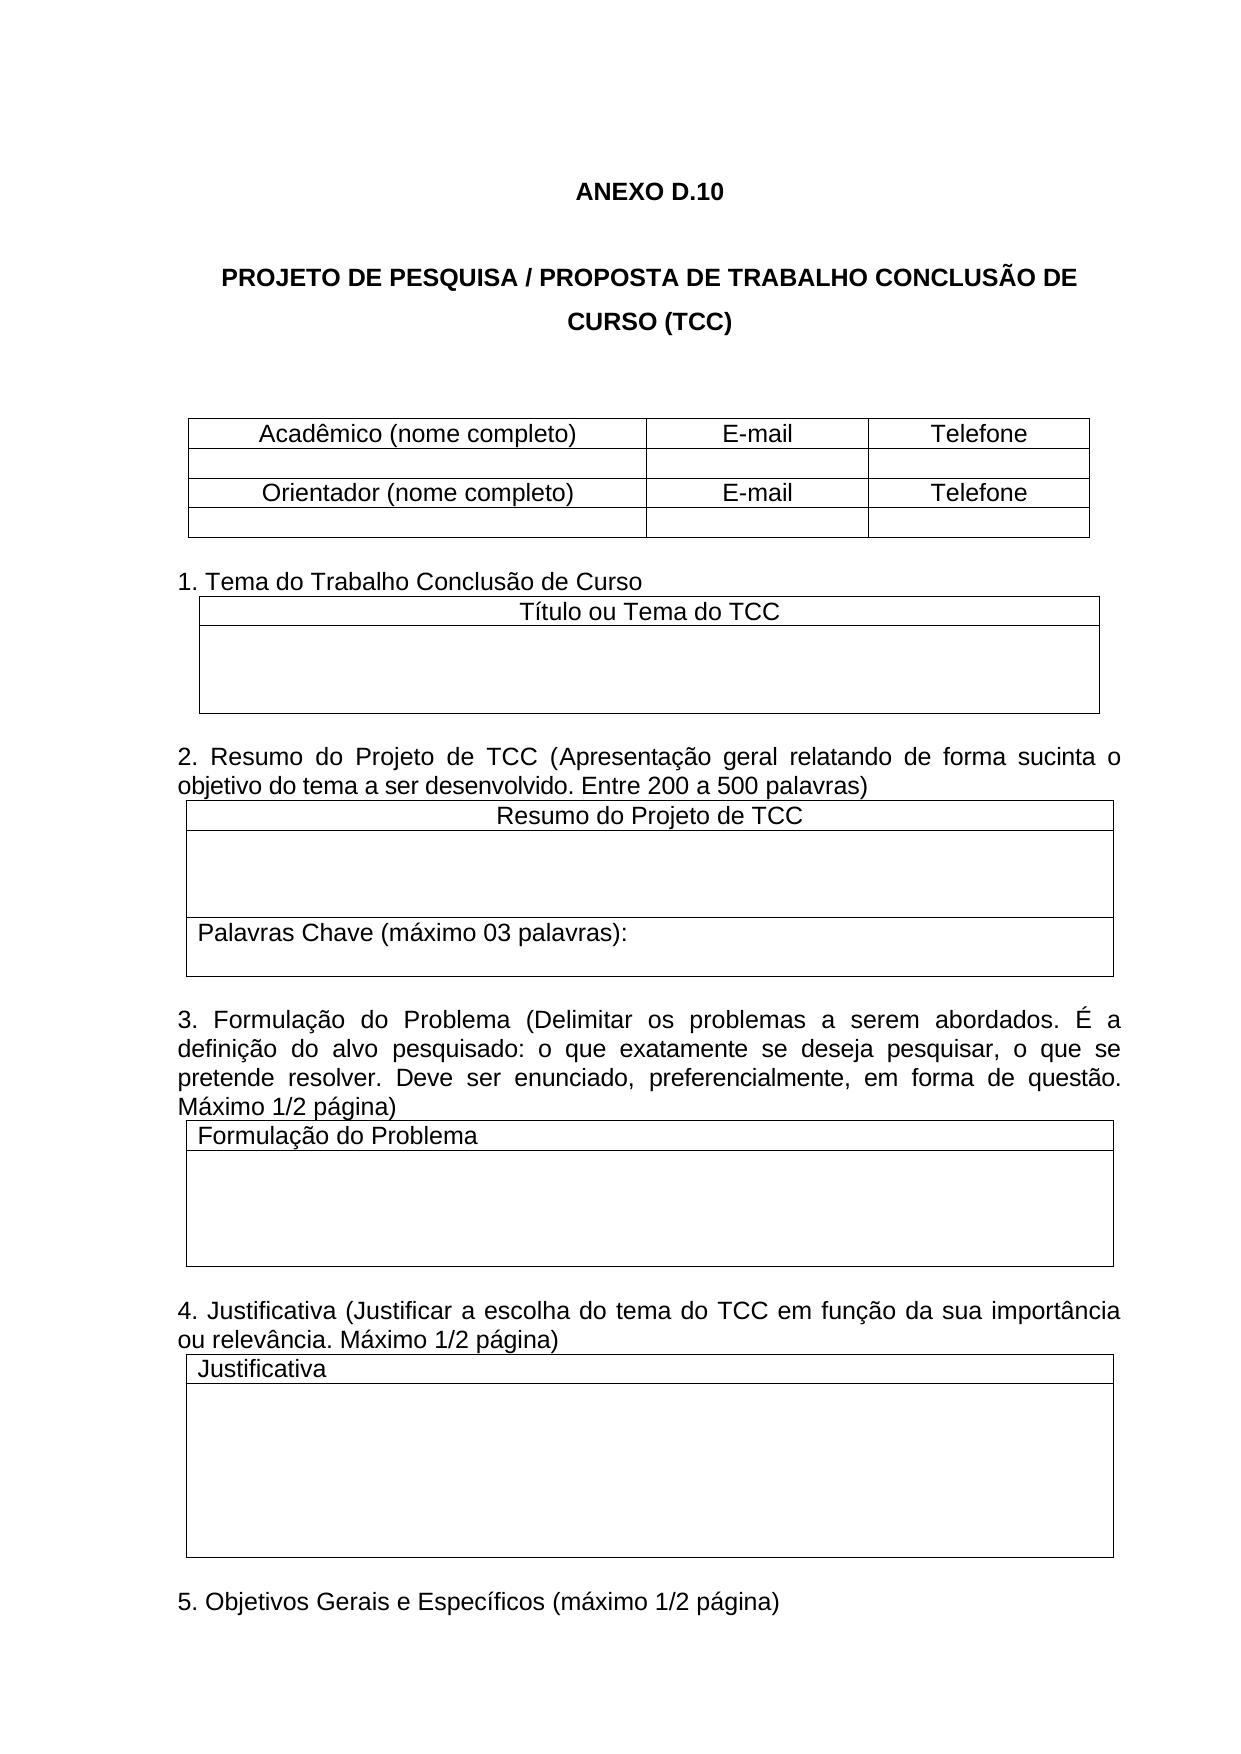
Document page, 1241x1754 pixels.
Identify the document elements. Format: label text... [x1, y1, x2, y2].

table_cell E-mail [647, 479, 868, 507]
table_cell [647, 449, 868, 477]
table_cell [869, 449, 1089, 477]
table_cell Telefone [869, 479, 1089, 507]
table_cell [869, 508, 1089, 537]
table_header E-mail [647, 419, 868, 448]
table_cell [187, 1151, 1113, 1266]
text 4. Justificativa (Justificar a escolha do tema do TCC em função da sua importância ou relevância. Máximo 1/2 página) [177, 1296, 1122, 1353]
text 1. Tema do Trabalho Conclusão de Curso [177, 567, 1122, 596]
text 3. Formulação do Problema (Delimitar os problemas a serem abordados. É a definição do alvo pesquisado: o que exatamente se deseja pesquisar, o que se pretende resolver. Deve ser enunciado, preferencialmente, em forma de questão. Máximo 1/2 página) [177, 1005, 1122, 1120]
table_cell [189, 508, 646, 537]
table_cell [647, 508, 868, 537]
table_cell [189, 449, 646, 477]
table_header Título ou Tema do TCC [200, 597, 1099, 625]
table_cell [187, 1384, 1113, 1557]
table_header Justificativa [187, 1355, 1113, 1383]
text 5. Objetivos Gerais e Específicos (máximo 1/2 página) [177, 1587, 1122, 1615]
table_cell Orientador (nome completo) [189, 479, 646, 507]
table_cell [187, 831, 1113, 917]
text ANEXO D.10 [177, 177, 1122, 206]
text PROJETO DE PESQUISA / PROPOSTA DE TRABALHO CONCLUSÃO DE CURSO (TCC) [177, 263, 1122, 335]
table_header Telefone [869, 419, 1089, 448]
table_header Resumo do Projeto de TCC [187, 801, 1113, 830]
table_header Formulação do Problema [187, 1121, 1113, 1150]
table_cell Palavras Chave (máximo 03 palavras): [187, 918, 1113, 976]
table_header Acadêmico (nome completo) [189, 419, 646, 448]
table_cell [200, 626, 1099, 713]
text 2. Resumo do Projeto de TCC (Apresentação geral relatando de forma sucinta o objetivo do tema a ser desenvolvido. Entre 200 a 500 palavras) [177, 742, 1122, 800]
